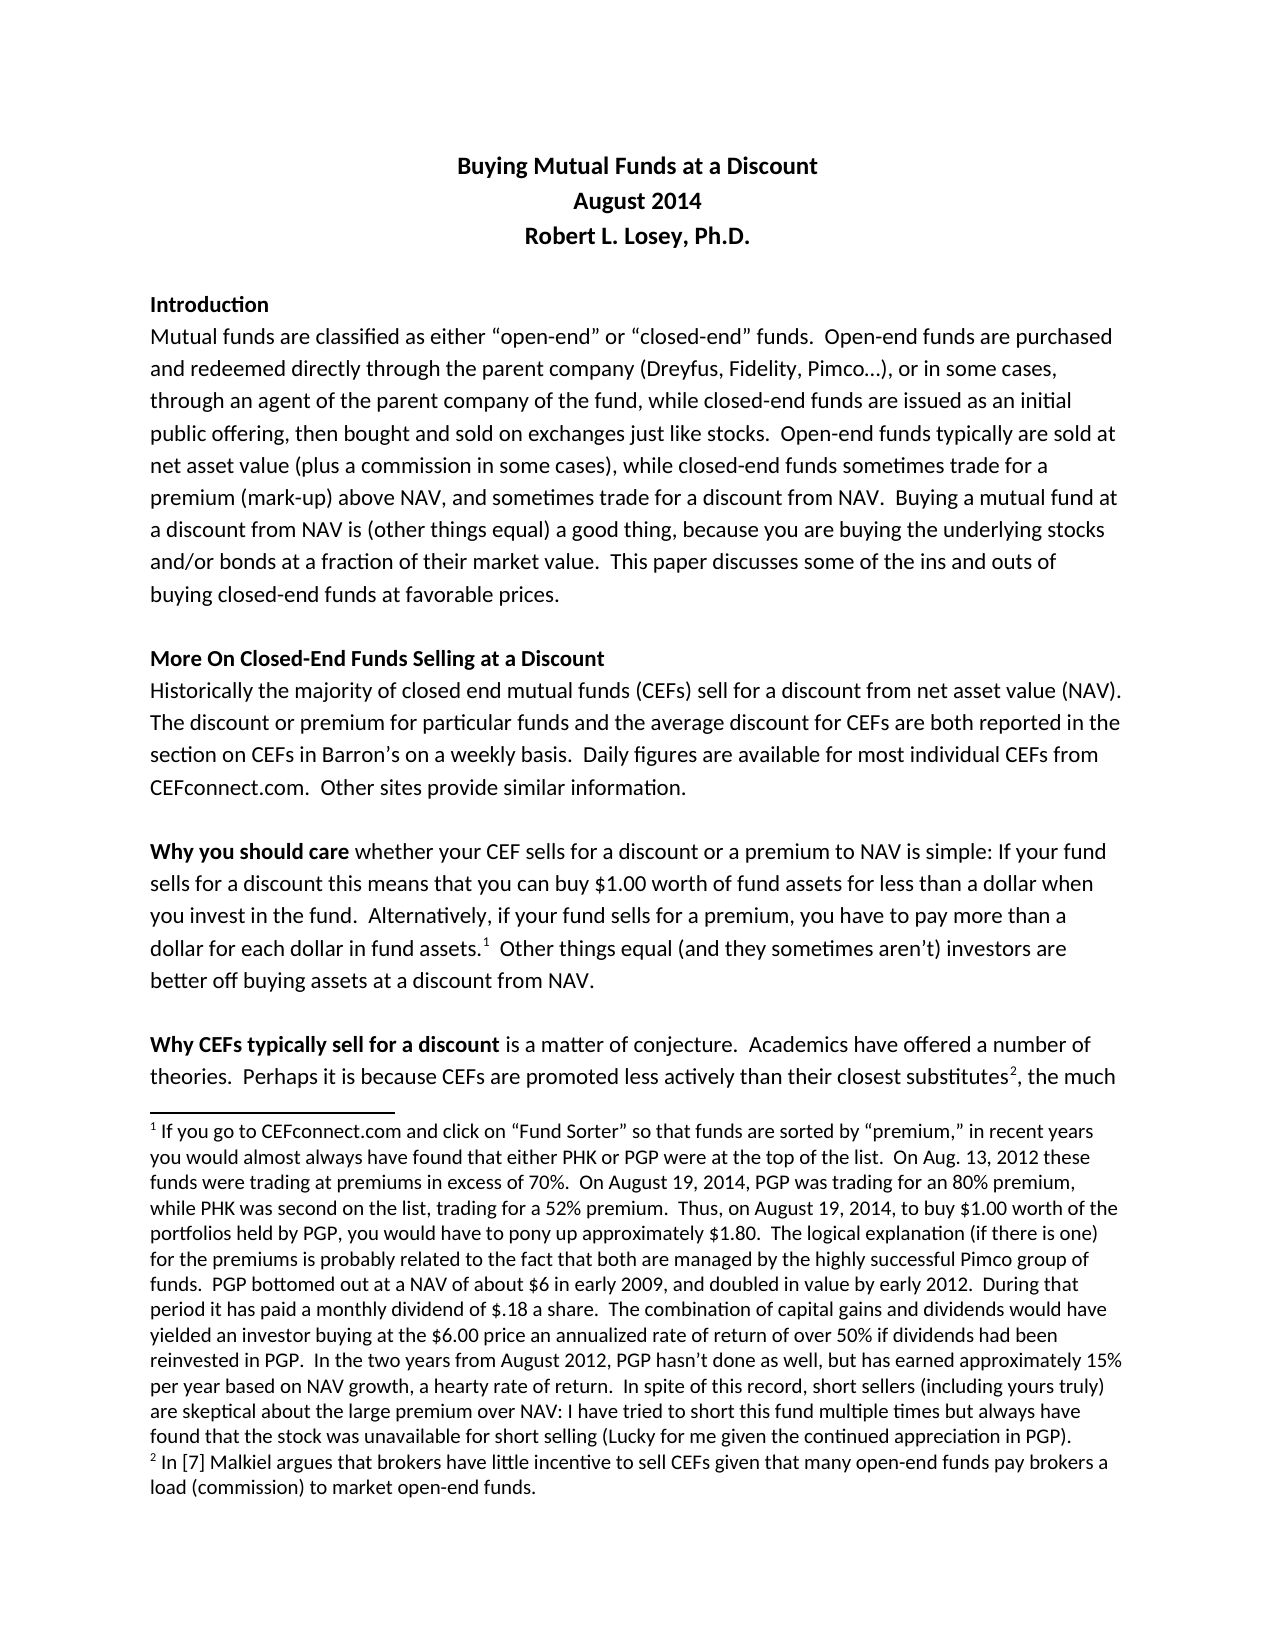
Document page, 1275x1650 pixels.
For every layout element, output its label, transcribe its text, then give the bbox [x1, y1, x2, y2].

text Robert L. Losey, Ph.D. [150, 220, 1125, 251]
text More On Closed-End Funds Selling at a Discount [150, 644, 1125, 672]
text Buying Mutual Funds at a Discount [150, 150, 1125, 181]
text Introduction [150, 290, 1125, 318]
text Mutual funds are classified as either “open-end” or “closed-end” funds. Open-end funds are purchased and redeemed directly through the parent company (Dreyfus, Fidelity, Pimco…), or in some cases, through an agent of the parent company of the fund, while closed-end funds are issued as an initial public offering, then bought and sold on exchanges just like stocks. Open-end funds typically are sold at net asset value (plus a commission in some cases), while closed-end funds sometimes trade for a premium (mark-up) above NAV, and sometimes trade for a discount from NAV. Buying a mutual fund at a discount from NAV is (other things equal) a good thing, because you are buying the underlying stocks and/or bonds at a fraction of their market value. This paper discusses some of the ins and outs of buying closed-end funds at favorable prices. [150, 322, 1125, 608]
text August 2014 [150, 185, 1125, 216]
text Why you should care whether your CEF sells for a discount or a premium to NAV is simple: If your fund sells for a discount this means that you can buy $1.00 worth of fund assets for less than a dollar when you invest in the fund. Alternatively, if your fund sells for a premium, you have to pay more than a dollar for each dollar in fund assets. Other things equal (and they sometimes aren’t) investors are better off buying assets at a discount from NAV. [150, 837, 1125, 994]
text Why CEFs typically sell for a discount is a matter of conjecture. Academics have offered a number of theories. Perhaps it is because CEFs are promoted less actively than their closest substitutes, the much more popular open-end funds. After a CEF is sold, it no longer accepts investments from new investors, hence the need to keep the a CEF’s name in the public eye may be viewed by fund sponsors as less important than for an open-end fund that seeks to grow by attracting new investors. There are often other identifiable reasons that help explain why a particular CEF sells at a significant discount. CEFs that invest in illiquid assets, small CEFs without economies of scale, CEFs with high expense ratios, CEFs with embedded capital gains that may impose tax burdens, and (possibly) CEFs that invest in other mutual funds are more likely to trade for discounts than CEFs that do not have these characteristics. [150, 1030, 1125, 1091]
text Historically the majority of closed end mutual funds (CEFs) sell for a discount from net asset value (NAV). The discount or premium for particular funds and the average discount for CEFs are both reported in the section on CEFs in Barron’s on a weekly basis. Daily figures are available for most individual CEFs from CEFconnect.com. Other sites provide similar information. [150, 676, 1125, 801]
